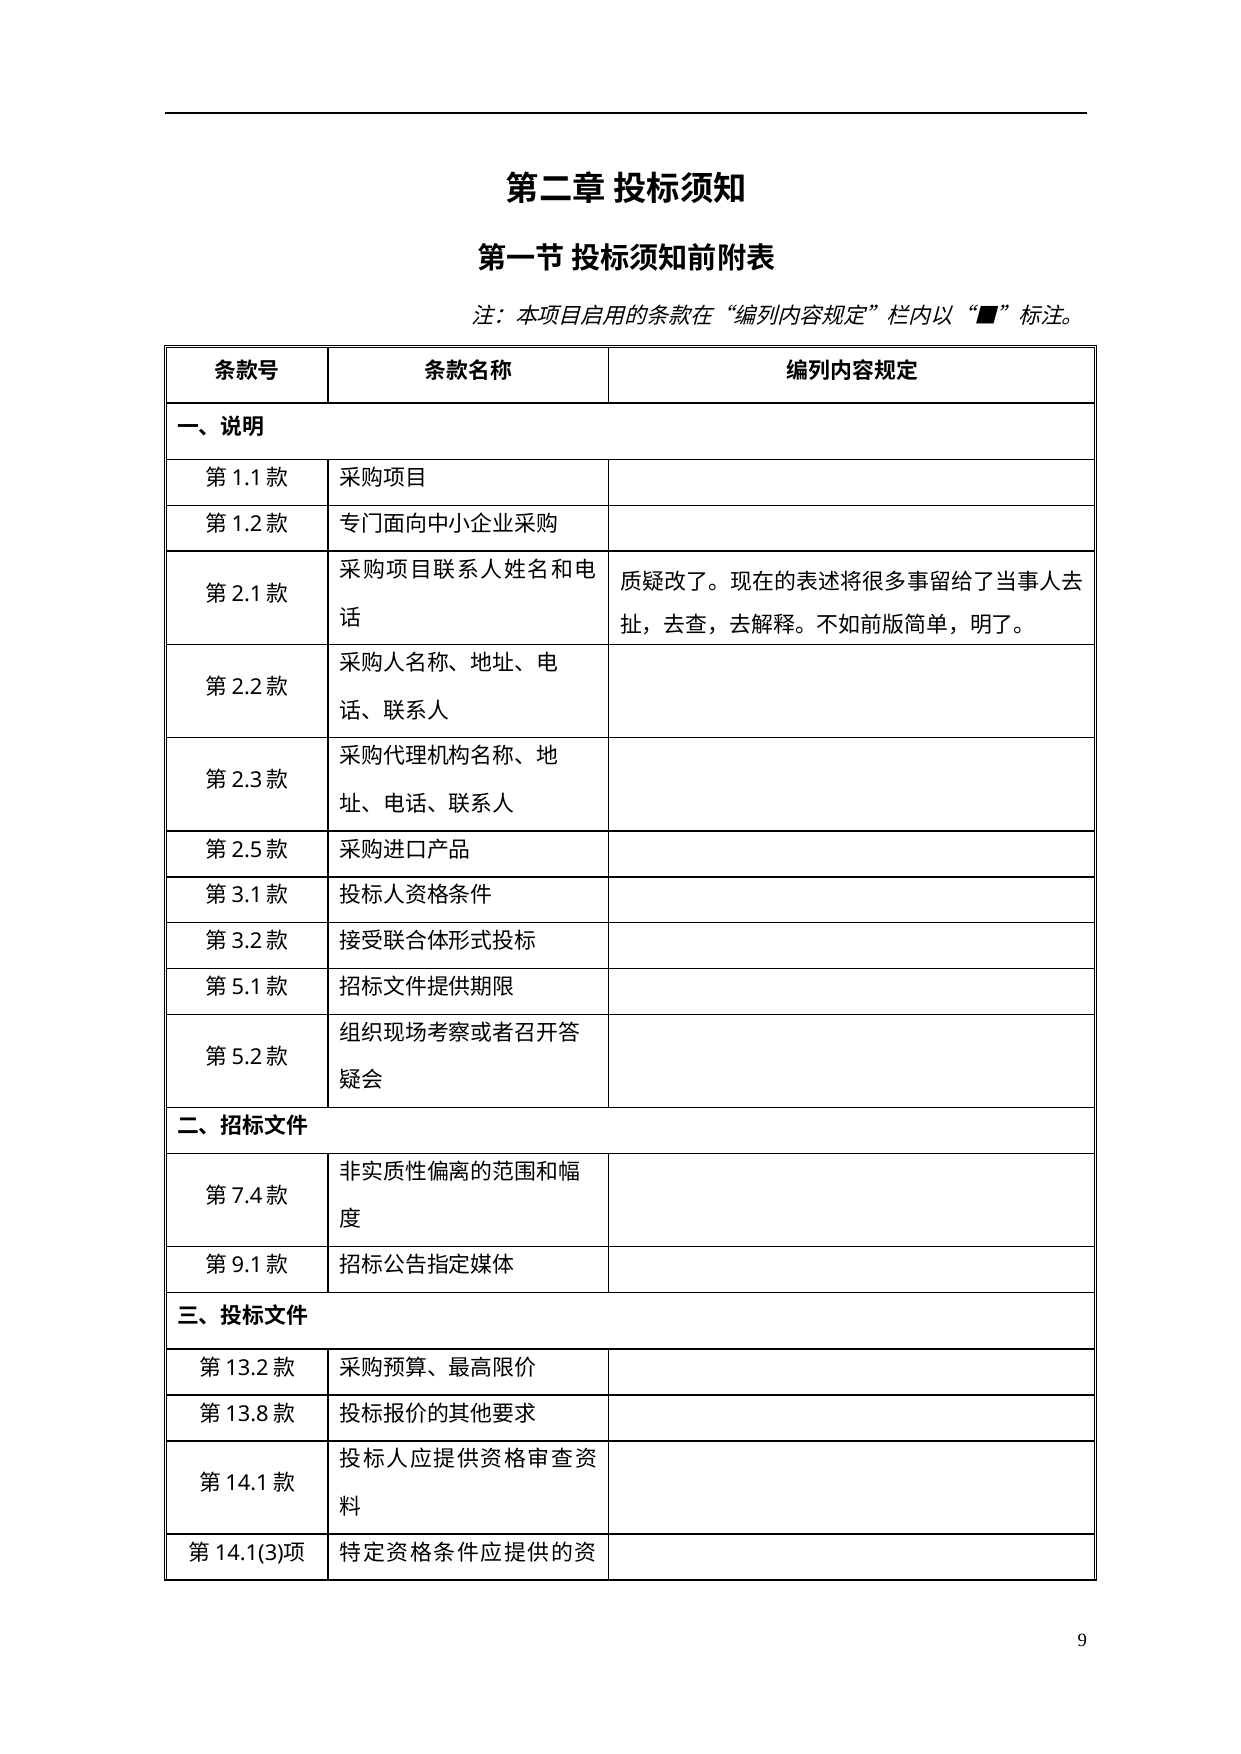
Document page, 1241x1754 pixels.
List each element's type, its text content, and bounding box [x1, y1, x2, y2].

table_cell 第5.2款 [167, 1015, 327, 1107]
table_cell [609, 1154, 1094, 1246]
table_cell 采购代理机构名称、地址、电话、联系人 [329, 738, 608, 830]
table_cell [609, 1396, 1094, 1440]
table_cell 第5.1款 [167, 969, 327, 1013]
table_cell 第2.2款 [167, 645, 327, 737]
table_cell 三、投标文件 [167, 1293, 1094, 1348]
table_cell 非实质性偏离的范围和幅度 [329, 1154, 608, 1246]
table_cell 采购人名称、地址、电话、联系人 [329, 645, 608, 737]
table_header 编列内容规定 [609, 348, 1094, 402]
table_cell 第3.2款 [167, 923, 327, 968]
table_cell [609, 969, 1094, 1013]
table_cell 第14.1款 [167, 1442, 327, 1533]
table_cell 第7.4款 [167, 1154, 327, 1246]
table_cell [609, 1350, 1094, 1394]
table_cell 投标人应提供资格审查资料 [329, 1442, 608, 1533]
table_cell 招标公告指定媒体 [329, 1247, 608, 1291]
table_cell 采购预算、最高限价 [329, 1350, 608, 1394]
table_cell 接受联合体形式投标 [329, 923, 608, 968]
table_cell [609, 1442, 1094, 1533]
table_cell [609, 832, 1094, 876]
table_cell 投标报价的其他要求 [329, 1396, 608, 1440]
table_cell [609, 645, 1094, 737]
table_cell [609, 506, 1094, 550]
table_cell 投标人资格条件 [329, 878, 608, 922]
table_cell 第2.5款 [167, 832, 327, 876]
table_cell 采购进口产品 [329, 832, 608, 876]
table_cell 采购项目 [329, 460, 608, 504]
table_cell 二、招标文件 [167, 1108, 1094, 1152]
table_cell [609, 460, 1094, 504]
table_cell 第13.8款 [167, 1396, 327, 1440]
table_cell [609, 878, 1094, 922]
table_cell 第13.2款 [167, 1350, 327, 1394]
table_cell 第3.1款 [167, 878, 327, 922]
table_cell 第1.2款 [167, 506, 327, 550]
table_cell 第2.1款 [167, 552, 327, 644]
text 注：本项目启用的条款在“编列内容规定”栏内以“■”标注。 [165, 298, 1083, 329]
table_cell 质疑改了。现在的表述将很多事留给了当事人去扯，去查，去解释。不如前版简单，明了。 [609, 552, 1094, 644]
table_cell 采购项目联系人姓名和电话 [329, 552, 608, 644]
table_cell [609, 923, 1094, 968]
table_cell [609, 1015, 1094, 1107]
table_cell 招标文件提供期限 [329, 969, 608, 1013]
table_cell 特定资格条件应提供的资格审查资料 [329, 1535, 608, 1579]
text 第二章 投标须知 [165, 162, 1087, 210]
table_cell 专门面向中小企业采购 [329, 506, 608, 550]
table_cell [609, 1535, 1094, 1579]
table_cell 第1.1款 [167, 460, 327, 504]
table_cell 第9.1款 [167, 1247, 327, 1291]
subtitle 第一节 投标须知前附表 [165, 234, 1087, 277]
table_cell 第2.3款 [167, 738, 327, 830]
table_header 条款名称 [329, 348, 608, 402]
table_cell [609, 1247, 1094, 1291]
table_cell [609, 738, 1094, 830]
table_cell 组织现场考察或者召开答疑会 [329, 1015, 608, 1107]
table_cell 第14.1(3)项 [167, 1535, 327, 1579]
table_header 条款号 [167, 348, 327, 402]
table_cell 一、说明 [167, 404, 1094, 459]
